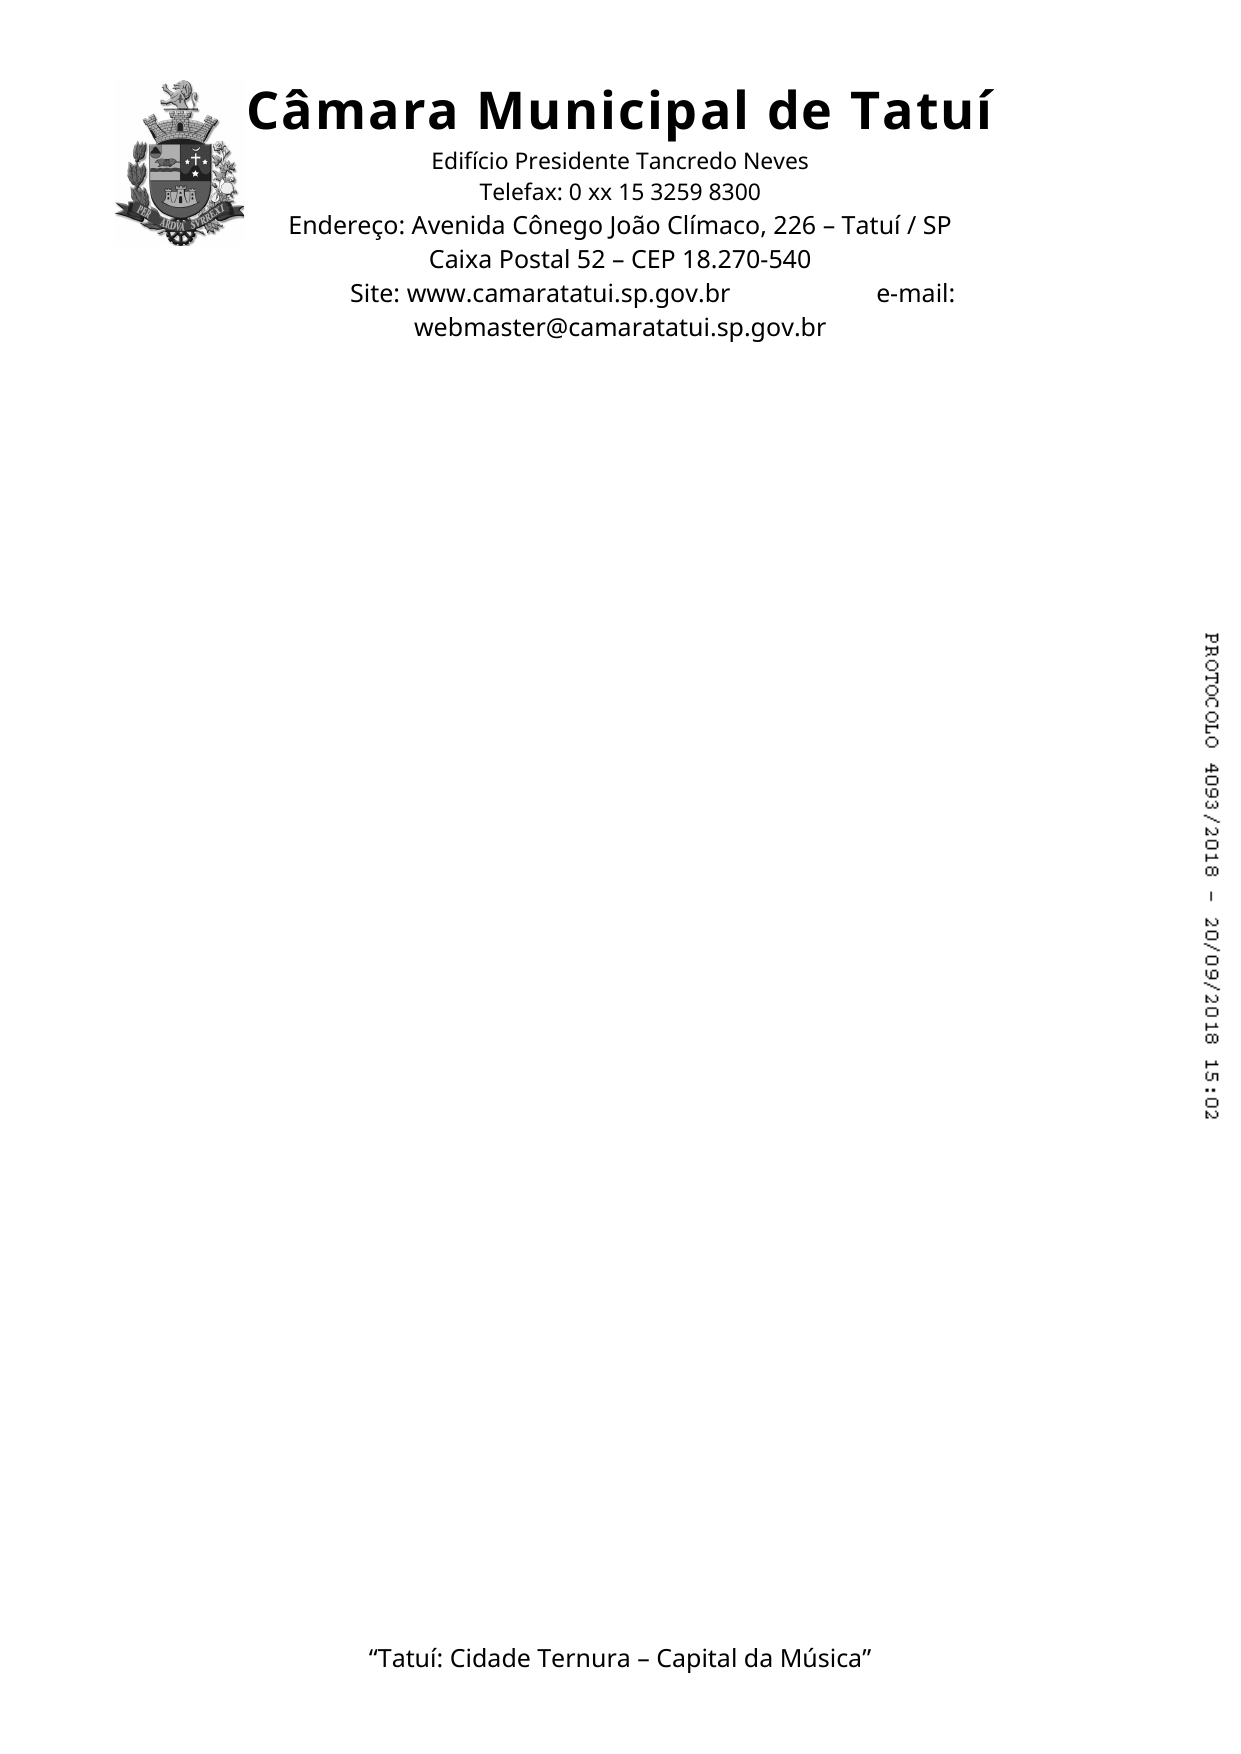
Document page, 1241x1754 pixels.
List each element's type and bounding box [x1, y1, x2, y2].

picture [1177, 629, 1241, 1125]
